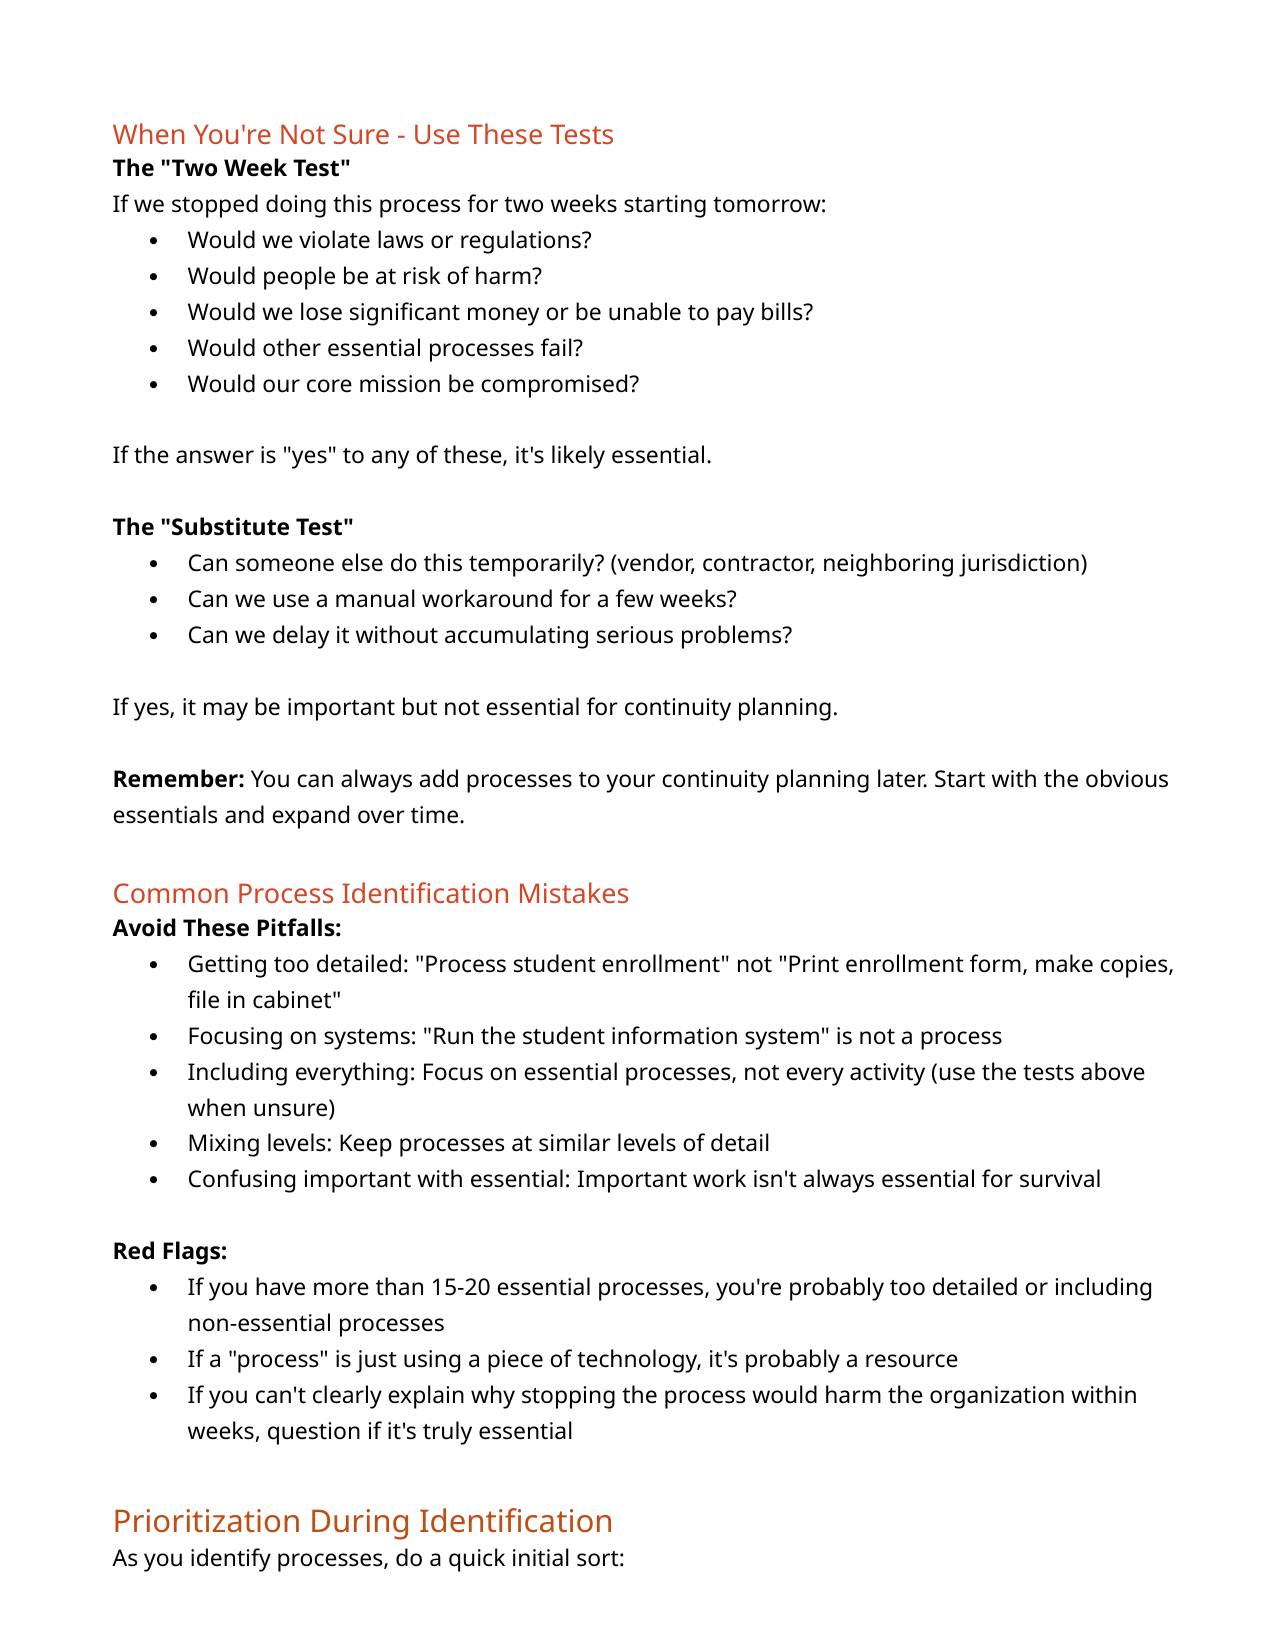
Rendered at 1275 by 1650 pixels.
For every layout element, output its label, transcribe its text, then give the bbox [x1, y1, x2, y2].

text Avoid These Pitfalls: [112, 912, 1200, 943]
list Can we use a manual workaround for a few weeks? [150, 583, 1200, 614]
text The "Two Week Test" [112, 152, 1200, 183]
list Would we lose significant money or be unable to pay bills? [150, 296, 1200, 327]
subtitle Prioritization During Identification [112, 1499, 1200, 1542]
text The "Substitute Test" [112, 511, 1200, 543]
text If yes, it may be important but not essential for continuity planning. [112, 691, 1200, 722]
text If the answer is "yes" to any of these, it's likely essential. [112, 439, 1200, 471]
list Getting too detailed: "Process student enrollment" not "Print enrollment form, make copies, file in cabinet" [150, 948, 1200, 1015]
list Would we violate laws or regulations? [150, 224, 1200, 255]
list Can someone else do this temporarily? (vendor, contractor, neighboring jurisdiction) [150, 547, 1200, 578]
list Focusing on systems: "Run the student information system" is not a process [150, 1019, 1200, 1051]
list If a "process" is just using a piece of technology, it's probably a resource [150, 1343, 1200, 1374]
text Red Flags: [112, 1235, 1200, 1266]
text As you identify processes, do a quick initial sort: [112, 1542, 1200, 1573]
list Would people be at risk of harm? [150, 260, 1200, 291]
list Confusing important with essential: Important work isn't always essential for survival [150, 1163, 1200, 1194]
list If you can't clearly explain why stopping the process would harm the organization within weeks, question if it's truly essential [150, 1379, 1200, 1446]
list Mixing levels: Keep processes at similar levels of detail [150, 1127, 1200, 1159]
subtitle Common Process Identification Mistakes [112, 875, 1200, 912]
list If you have more than 15-20 essential processes, you're probably too detailed or including non-essential processes [150, 1271, 1200, 1338]
text If we stopped doing this process for two weeks starting tomorrow: [112, 188, 1200, 219]
text Remember: You can always add processes to your continuity planning later. Start with the obvious essentials and expand over time. [112, 763, 1200, 830]
list Would our core mission be compromised? [150, 368, 1200, 399]
list Would other essential processes fail? [150, 332, 1200, 363]
list Can we delay it without accumulating serious problems? [150, 619, 1200, 650]
list Including everything: Focus on essential processes, not every activity (use the tests above when unsure) [150, 1056, 1200, 1123]
subtitle When You're Not Sure - Use These Tests [112, 115, 1200, 152]
